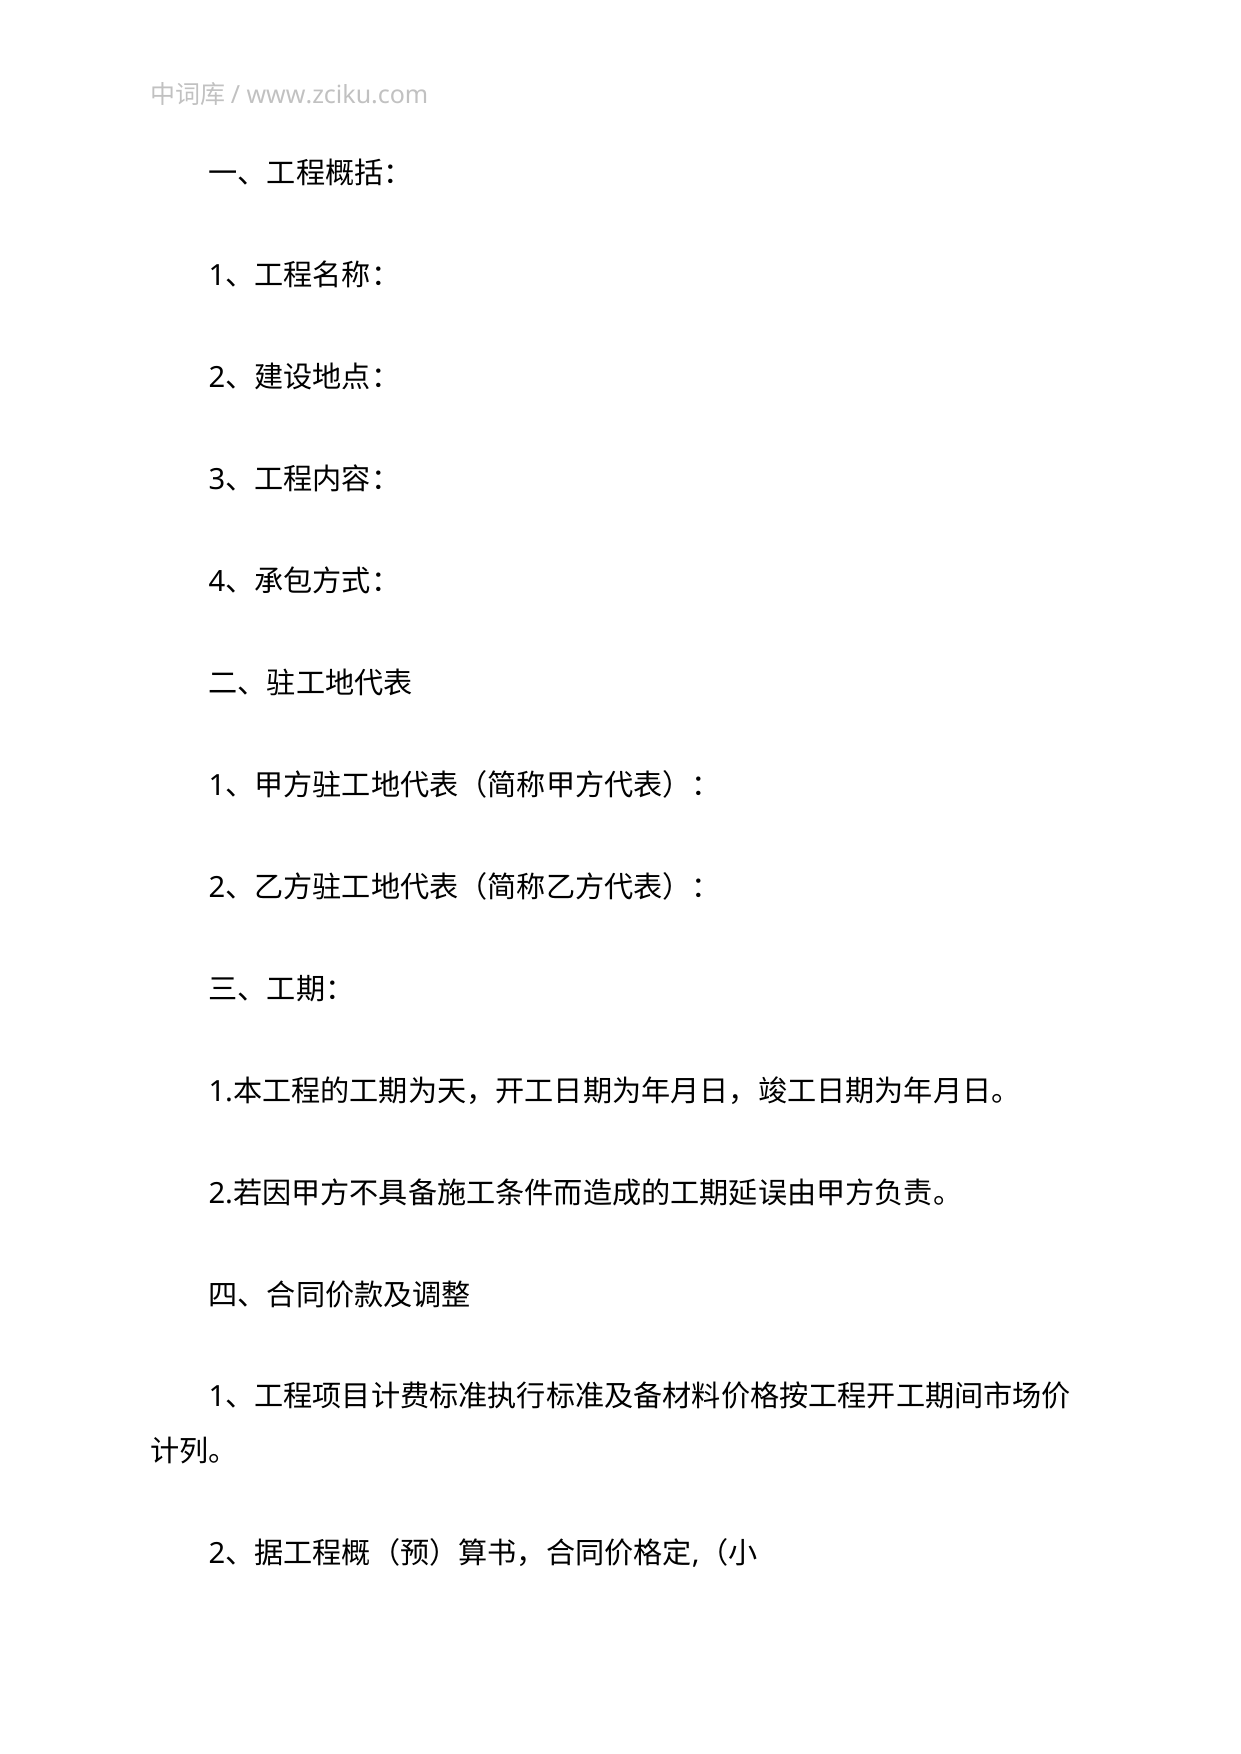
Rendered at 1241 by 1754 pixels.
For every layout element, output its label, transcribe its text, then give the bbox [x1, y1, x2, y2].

text 4、承包方式： [150, 558, 1090, 600]
text 3、工程内容： [150, 456, 1090, 498]
text 1、工程项目计费标准执行标准及备材料价格按工程开工期间市场价计列。 [150, 1373, 1090, 1470]
text 四、合同价款及调整 [150, 1271, 1090, 1313]
text 1、工程名称： [150, 252, 1090, 294]
text 2.若因甲方不具备施工条件而造成的工期延误由甲方负责。 [150, 1169, 1090, 1212]
text 1.本工程的工期为天，开工日期为年月日，竣工日期为年月日。 [150, 1067, 1090, 1109]
text 2、据工程概（预）算书，合同价格定,（小 [150, 1530, 1090, 1572]
text 2、建设地点： [150, 354, 1090, 396]
text 2、乙方驻工地代表（简称乙方代表）： [150, 863, 1090, 906]
text 二、驻工地代表 [150, 660, 1090, 702]
text 1、甲方驻工地代表（简称甲方代表）： [150, 761, 1090, 804]
text 三、工期： [150, 965, 1090, 1008]
text 一、工程概括： [150, 150, 1090, 192]
